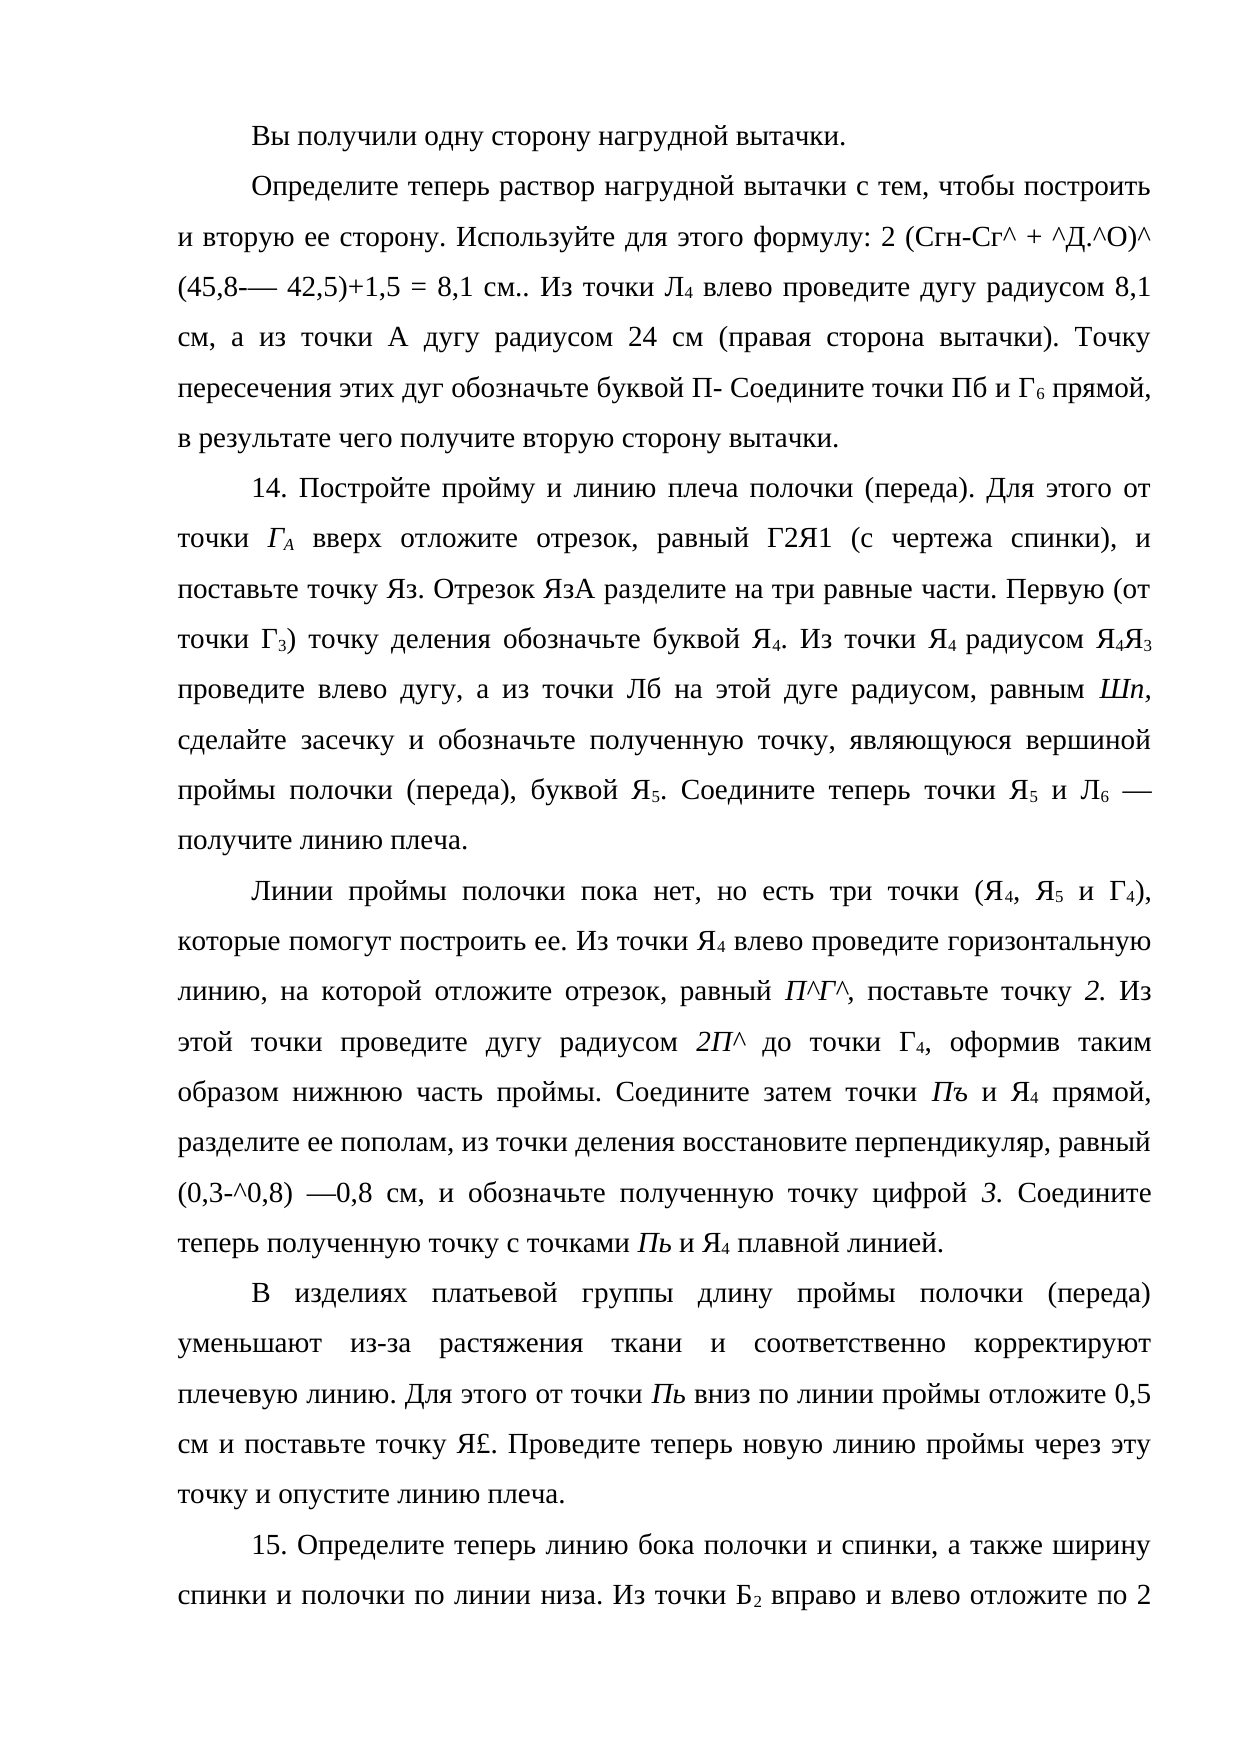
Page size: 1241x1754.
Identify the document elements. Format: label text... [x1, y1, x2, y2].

text 14. Постройте пройму и линию плеча полочки (переда). Для этого от точки ГА вверх отложите отрезок, равный Г2Я1 (с чертежа спинки), и поставьте точку Яз. Отрезок ЯзА разделите на три равные части. Первую (от точки Г3) точку деления обозначьте буквой Я4. Из точки Я4 радиусом Я4Я3 проведите влево дугу, а из точки Лб на этой дуге радиусом, равным Шп, сделайте засечку и обозначьте полученную точку, являющуюся вершиной проймы полочки (переда), буквой Я5. Соедините теперь точки Я5 и Л6 — получите линию плеча. [177, 470, 1152, 856]
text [177, 1527, 1152, 1611]
text В изделиях платьевой группы длину проймы полочки (переда) уменьшают из-за растяжения ткани и соответственно корректируют плечевую линию. Для этого от точки Пь вниз по линии проймы отложите и поставьте точку Я£. Проведите теперь новую линию проймы через эту точку и опустите линию плеча. [177, 1275, 1152, 1510]
text Линии проймы полочки пока нет, но есть три точки (Я4, Я5 и Г4), которые помогут построить ее. Из точки Я4 влево проведите горизонтальную линию, на которой отложите отрезок, равный П^Г^, поставьте точку 2. Из этой точки проведите дугу радиусом 2П^ до точки Г4, оформив таким образом нижнюю часть проймы. Соедините затем точки Пъ и Я4 прямой, разделите ее пополам, из точки деления восстановите перпендикуляр, равный (0,3-^0,8) —0,8 см, и обозначьте полученную точку цифрой 3. Соедините теперь полученную точку с точками Пь и Я4 плавной линией. [177, 873, 1152, 1258]
text Вы получили одну сторону нагрудной вытачки. [177, 118, 1152, 152]
text Определите теперь раствор нагрудной вытачки с тем, чтобы построить и вторую ее сторону. Используйте для этого формулу: 2 (Сгн-Сг^ + ^Д.^О)^ (45,8-— 42,5)+1,5 = .. Из точки Л4 влево проведите дугу радиусом , а из точки А дугу радиусом (правая сторона вытачки). Точку пересечения этих дуг обозначьте буквой П- Соедините точки Пб и Г6 прямой, в результате чего получите вторую сторону вытачки. [177, 168, 1152, 453]
